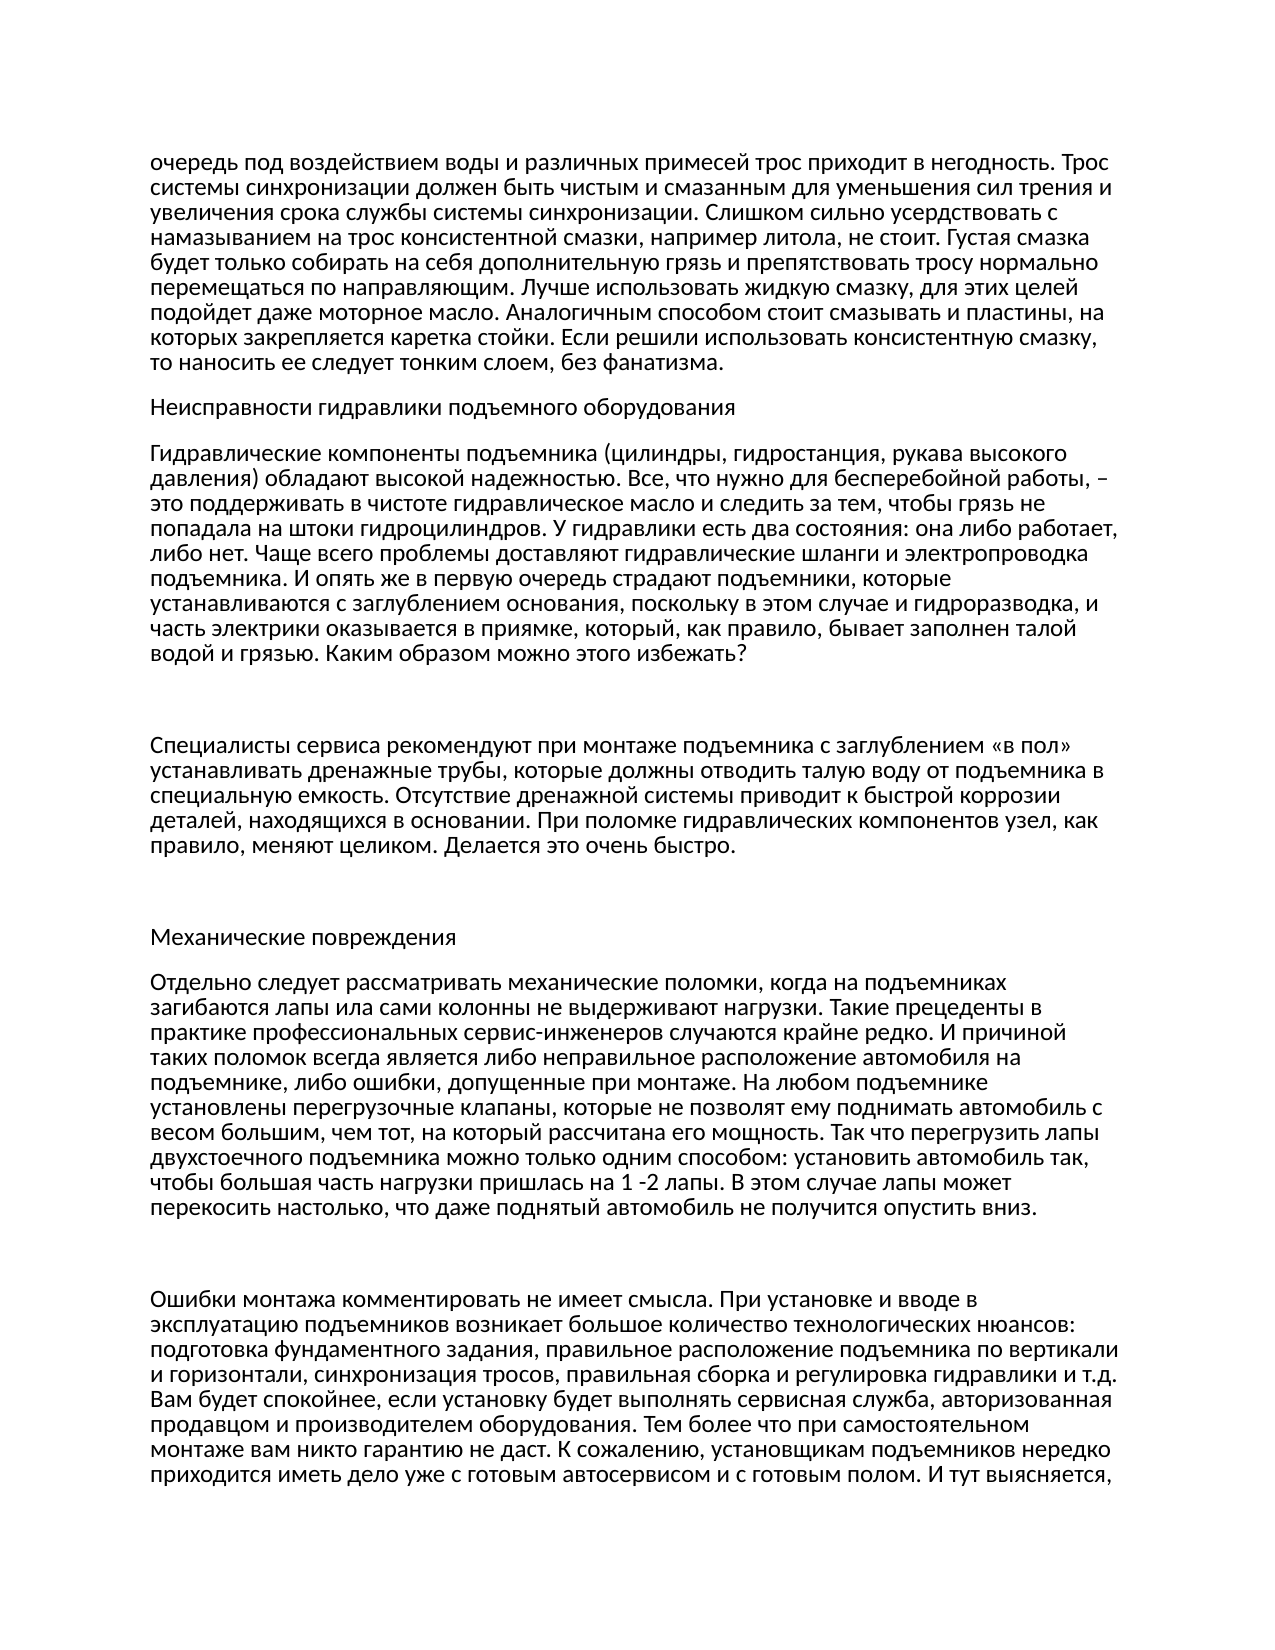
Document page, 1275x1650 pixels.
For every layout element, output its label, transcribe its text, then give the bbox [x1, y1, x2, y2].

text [150, 1287, 1125, 1487]
text Механические повреждения [150, 925, 1125, 950]
text Неисправности гидравлики подъемного оборудования [150, 396, 1125, 421]
text Гидравлические компоненты подъемника (цилиндры, гидростанция, рукава высокого давления) обладают высокой надежностью. Все, что нужно для бесперебойной работы, – это поддерживать в чистоте гидравлическое масло и следить за тем, чтобы грязь не попадала на штоки гидроцилиндров. У гидравлики есть два состояния: она либо работает, либо нет. Чаще всего проблемы доставляют гидравлические шланги и электропроводка подъемника. И опять же в первую очередь страдают подъемники, которые устанавливаются с заглублением основания, поскольку в этом случае и гидроразводка, и часть электрики оказывается в приямке, который, как правило, бывает заполнен талой водой и грязью. Каким образом можно этого избежать? [150, 442, 1125, 667]
text Отдельно следует рассматривать механические поломки, когда на подъемниках загибаются лапы ила сами колонны не выдерживают нагрузки. Такие прецеденты в практике профессиональных сервис-инженеров случаются крайне редко. И причиной таких поломок всегда является либо неправильное расположение автомобиля на подъемнике, либо ошибки, допущенные при монтаже. На любом подъемнике установлены перегрузочные клапаны, которые не позволят ему поднимать автомобиль с весом большим, чем тот, на который рассчитана его мощность. Так что перегрузить лапы двухстоечного подъемника можно только одним способом: установить автомобиль так, чтобы большая часть нагрузки пришлась на 1 -2 лапы. В этом случае лапы может перекосить настолько, что даже поднятый автомобиль не получится опустить вниз. [150, 971, 1125, 1221]
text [150, 150, 1125, 375]
text Специалисты сервиса рекомендуют при монтаже подъемника с заглублением «в пол» устанавливать дренажные трубы, которые должны отводить талую воду от подъемника в специальную емкость. Отсутствие дренажной системы приводит к быстрой коррозии деталей, находящихся в основании. При поломке гидравлических компонентов узел, как правило, меняют целиком. Делается это очень быстро. [150, 733, 1125, 858]
